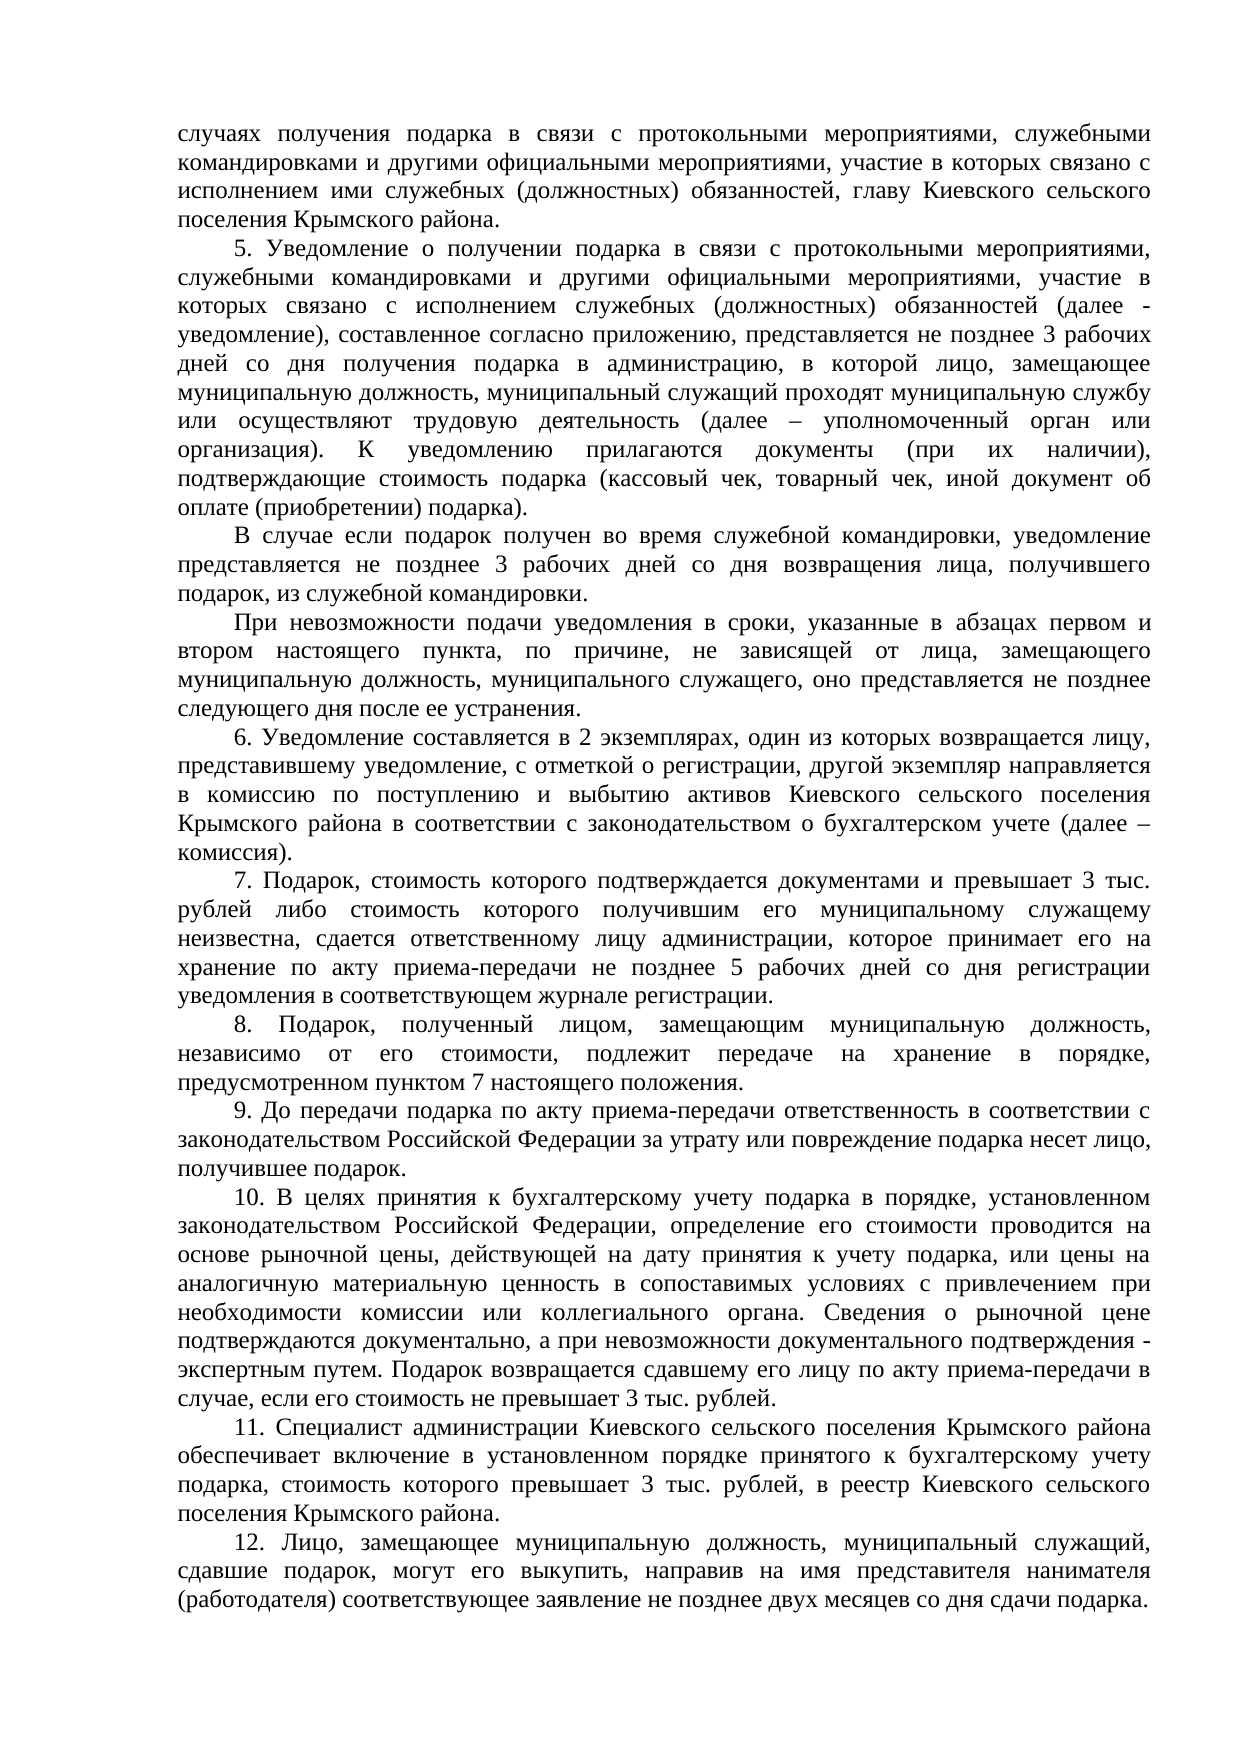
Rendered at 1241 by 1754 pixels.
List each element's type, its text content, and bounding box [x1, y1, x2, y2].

text 9. До передачи подарка по акту приема-передачи ответственность в соответствии с законодательством Российской Федерации за утрату или повреждение подарка несет лицо, получившее подарок. [177, 1096, 1152, 1182]
text В случае если подарок получен во время служебной командировки, уведомление представляется не позднее 3 рабочих дней со дня возвращения лица, получившего подарок, из служебной командировки. [177, 521, 1152, 607]
text 11. Специалист администрации Киевского сельского поселения Крымского района обеспечивает включение в установленном порядке принятого к бухгалтерскому учету подарка, стоимость которого превышает 3 тыс. рублей, в реестр Киевского сельского поселения Крымского района. [177, 1412, 1152, 1527]
text 8. Подарок, полученный лицом, замещающим муниципальную должность, независимо от его стоимости, подлежит передаче на хранение в порядке, предусмотренном пунктом 7 настоящего положения. [177, 1009, 1152, 1096]
text При невозможности подачи уведомления в сроки, указанные в абзацах первом и втором настоящего пункта, по причине, не зависящей от лица, замещающего муниципальную должность, муниципального служащего, оно представляется не позднее следующего дня после ее устранения. [177, 607, 1152, 722]
text 6. Уведомление составляется в 2 экземплярах, один из которых возвращается лицу, представившему уведомление, с отметкой о регистрации, другой экземпляр направляется в комиссию по поступлению и выбытию активов Киевского сельского поселения Крымского района в соответствии с законодательством о бухгалтерском учете (далее – комиссия). [177, 722, 1152, 866]
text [177, 118, 1152, 233]
text 5. Уведомление о получении подарка в связи с протокольными мероприятиями, служебными командировками и другими официальными мероприятиями, участие в которых связано с исполнением служебных (должностных) обязанностей (далее - уведомление), составленное согласно приложению, представляется не позднее 3 рабочих дней со дня получения подарка в администрацию, в которой лицо, замещающее муниципальную должность, муниципальный служащий проходят муниципальную службу или осуществляют трудовую деятельность (далее – уполномоченный орган или организация). К уведомлению прилагаются документы (при их наличии), подтверждающие стоимость подарка (кассовый чек, товарный чек, иной документ об оплате (приобретении) подарка). [177, 233, 1152, 521]
text 12. Лицо, замещающее муниципальную должность, муниципальный служащий, сдавшие подарок, могут его выкупить, направив на имя представителя нанимателя (работодателя) соответствующее заявление не позднее двух месяцев со дня сдачи подарка. [177, 1527, 1152, 1613]
text 7. Подарок, стоимость которого подтверждается документами и превышает 3 тыс. рублей либо стоимость которого получившим его муниципальному служащему неизвестна, сдается ответственному лицу администрации, которое принимает его на хранение по акту приема-передачи не позднее 5 рабочих дней со дня регистрации уведомления в соответствующем журнале регистрации. [177, 866, 1152, 1009]
text 10. В целях принятия к бухгалтерскому учету подарка в порядке, установленном законодательством Российской Федерации, определение его стоимости проводится на основе рыночной цены, действующей на дату принятия к учету подарка, или цены на аналогичную материальную ценность в сопоставимых условиях с привлечением при необходимости комиссии или коллегиального органа. Сведения о рыночной цене подтверждаются документально, а при невозможности документального подтверждения - экспертным путем. Подарок возвращается сдавшему его лицу по акту приема-передачи в случае, если его стоимость не превышает 3 тыс. рублей. [177, 1182, 1152, 1412]
